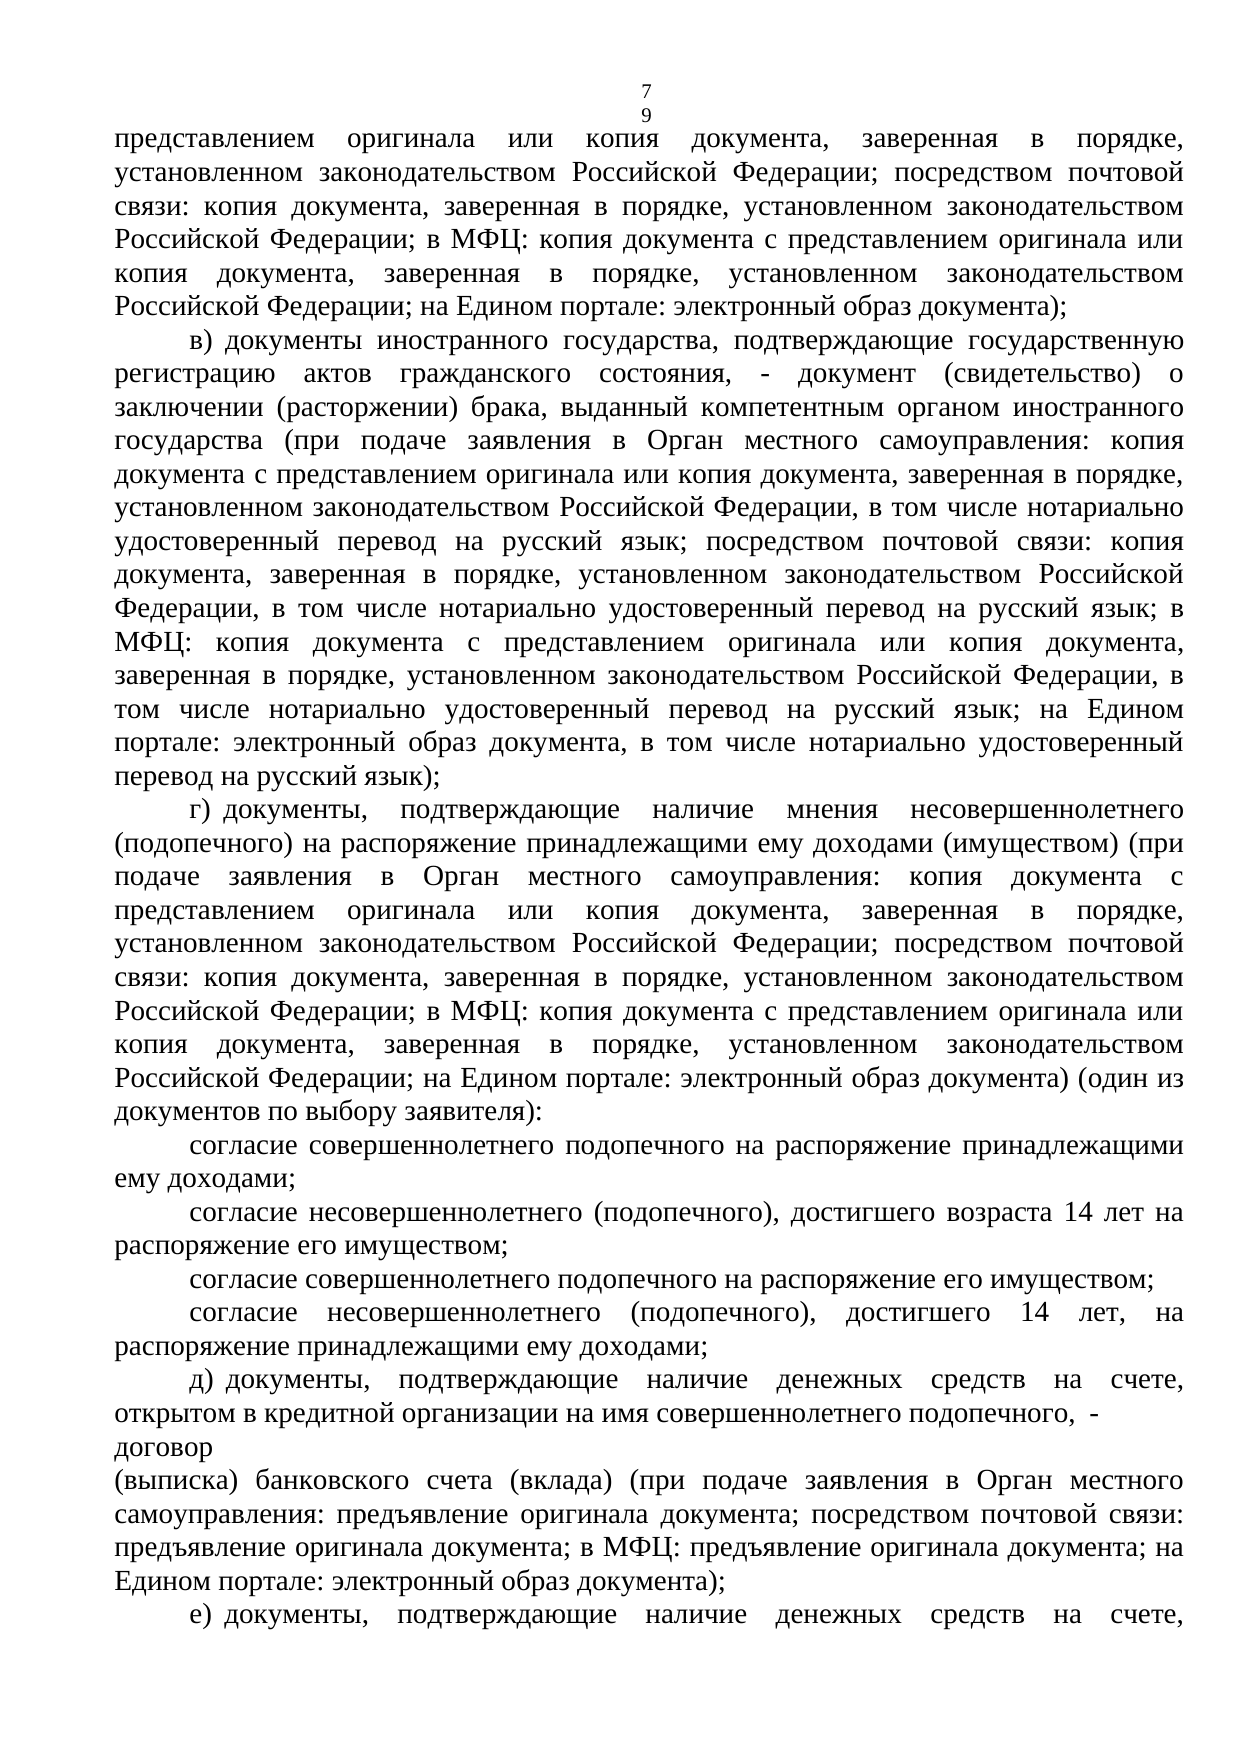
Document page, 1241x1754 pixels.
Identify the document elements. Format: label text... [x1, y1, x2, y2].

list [114, 121, 1185, 322]
list документы, подтверждающие наличие денежных средств на счете, открытом в кредитной организации на имя совершеннолетнего подопечного, - договор [114, 1362, 1185, 1462]
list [114, 1596, 1185, 1630]
list документы, подтверждающие наличие мнения несовершеннолетнего (подопечного) на распоряжение принадлежащими ему доходами (имуществом) (при подаче заявления в Орган местного самоуправления: копия документа с представлением оригинала или копия документа, заверенная в порядке, установленном законодательством Российской Федерации; посредством почтовой связи: копия документа, заверенная в порядке, установленном законодательством Российской Федерации; в МФЦ: копия документа с представлением оригинала или копия документа, заверенная в порядке, установленном законодательством Российской Федерации; на Едином портале: электронный образ документа) (один из документов по выбору заявителя): [114, 791, 1185, 1127]
text согласие совершеннолетнего подопечного на распоряжение принадлежащими ему доходами; [114, 1127, 1185, 1194]
text (выписка) банковского счета (вклада) (при подаче заявления в Орган местного самоуправления: предъявление оригинала документа; посредством почтовой связи: предъявление оригинала документа; в МФЦ: предъявление оригинала документа; на Едином портале: электронный образ документа); [114, 1462, 1185, 1596]
text согласие несовершеннолетнего (подопечного), достигшего 14 лет, на распоряжение принадлежащими ему доходами; [114, 1294, 1185, 1362]
text согласие совершеннолетнего подопечного на распоряжение его имуществом; [114, 1261, 1185, 1294]
text согласие несовершеннолетнего (подопечного), достигшего возраста 14 лет на распоряжение его имуществом; [114, 1194, 1185, 1261]
list документы иностранного государства, подтверждающие государственную регистрацию актов гражданского состояния, - документ (свидетельство) о заключении (расторжении) брака, выданный компетентным органом иностранного государства (при подаче заявления в Орган местного самоуправления: копия документа с представлением оригинала или копия документа, заверенная в порядке, установленном законодательством Российской Федерации, в том числе нотариально удостоверенный перевод на русский язык; посредством почтовой связи: копия документа, заверенная в порядке, установленном законодательством Российской Федерации, в том числе нотариально удостоверенный перевод на русский язык; в МФЦ: копия документа с представлением оригинала или копия документа, заверенная в порядке, установленном законодательством Российской Федерации, в том числе нотариально удостоверенный перевод на русский язык; на Едином портале: электронный образ документа, в том числе нотариально удостоверенный перевод на русский язык); [114, 322, 1185, 791]
